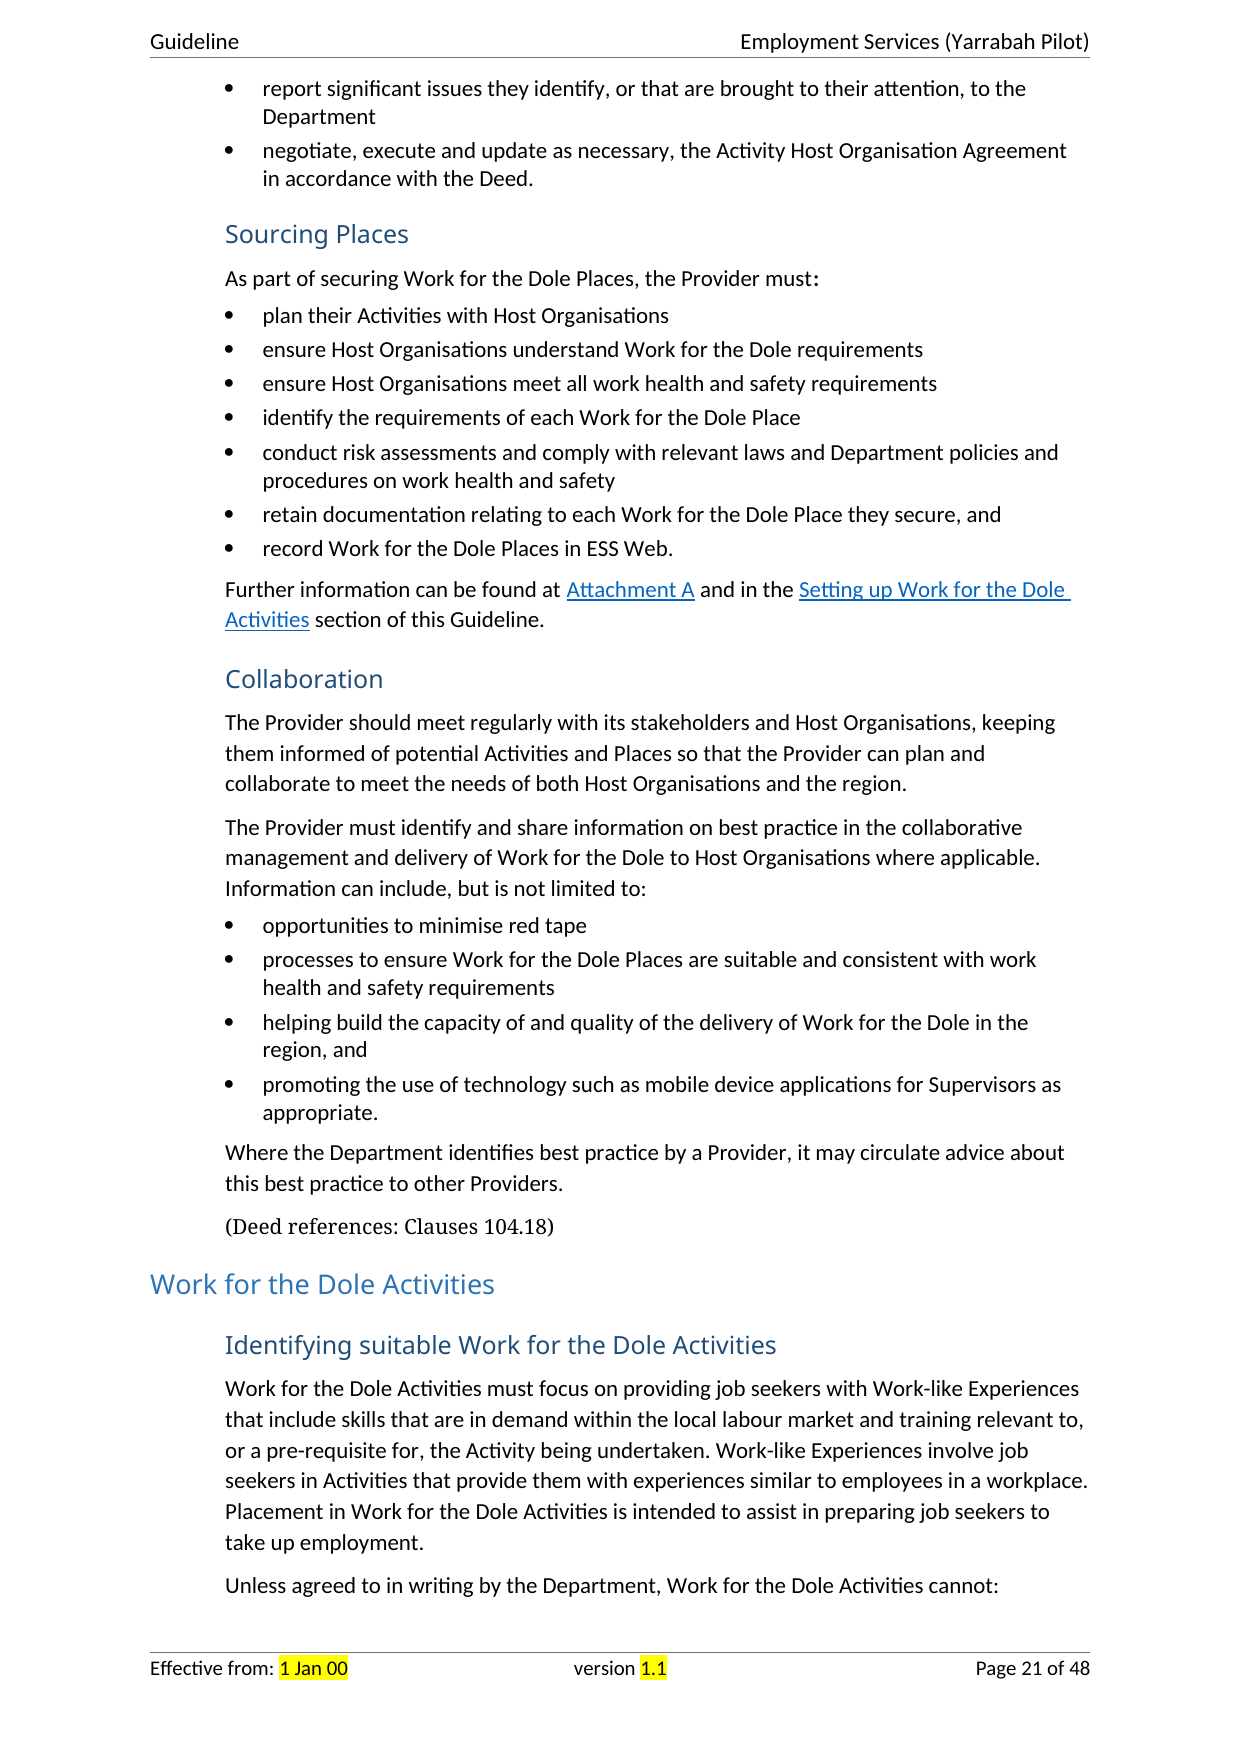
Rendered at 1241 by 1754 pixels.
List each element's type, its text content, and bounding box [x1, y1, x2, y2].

text Further information can be found at Attachment A and in the Setting up Work for the Dole Activities section of this Guideline. [225, 575, 1090, 634]
text Work for the Dole Activities must focus on providing job seekers with Work-like Experiences that include skills that are in demand within the local labour market and training relevant to, or a pre-requisite for, the Activity being undertaken. Work-like Experiences involve job seekers in Activities that provide them with experiences similar to employees in a workplace. Placement in Work for the Dole Activities is intended to assist in preparing job seekers to take up employment. [225, 1374, 1090, 1556]
subtitle Identifying suitable Work for the Dole Activities [225, 1328, 1090, 1362]
text identify the requirements of each Work for the Dole Place [225, 403, 1090, 432]
text The Provider must identify and share information on best practice in the collaborative management and delivery of Work for the Dole to Host Organisations where applicable. Information can include, but is not limited to: [225, 813, 1090, 902]
text plan their Activities with Host Organisations [225, 301, 1090, 329]
text ensure Host Organisations understand Work for the Dole requirements [225, 335, 1090, 363]
text helping build the capacity of and quality of the delivery of Work for the Dole in the region, and [225, 1008, 1090, 1064]
text The Provider should meet regularly with its stakeholders and Host Organisations, keeping them informed of potential Activities and Places so that the Provider can plan and collaborate to meet the needs of both Host Organisations and the region. [225, 708, 1090, 797]
text Where the Department identifies best practice by a Provider, it may circulate advice about this best practice to other Providers. [225, 1138, 1090, 1197]
text record Work for the Dole Places in ESS Web. [225, 534, 1090, 562]
text As part of securing Work for the Dole Places, the Provider must: [225, 264, 1090, 292]
text processes to ensure Work for the Dole Places are suitable and consistent with work health and safety requirements [225, 945, 1090, 1001]
text Unless agreed to in writing by the Department, Work for the Dole Activities cannot: [225, 1571, 1090, 1599]
subtitle Work for the Dole Activities [150, 1266, 1090, 1303]
text promoting the use of technology such as mobile device applications for Supervisors as appropriate. [225, 1070, 1090, 1126]
text opportunities to minimise red tape [225, 911, 1090, 939]
text report significant issues they identify, or that are brought to their attention, to the Department [225, 74, 1090, 130]
subtitle Collaboration [225, 661, 1090, 695]
subtitle Sourcing Places [225, 217, 1090, 251]
text ensure Host Organisations meet all work health and safety requirements [225, 369, 1090, 397]
text conduct risk assessments and comply with relevant laws and Department policies and procedures on work health and safety [225, 438, 1090, 494]
text retain documentation relating to each Work for the Dole Place they secure, and [225, 500, 1090, 528]
text (Deed references: Clauses 104.18) [225, 1212, 1090, 1241]
text negotiate, execute and update as necessary, the Activity Host Organisation Agreement in accordance with the Deed. [225, 136, 1090, 192]
